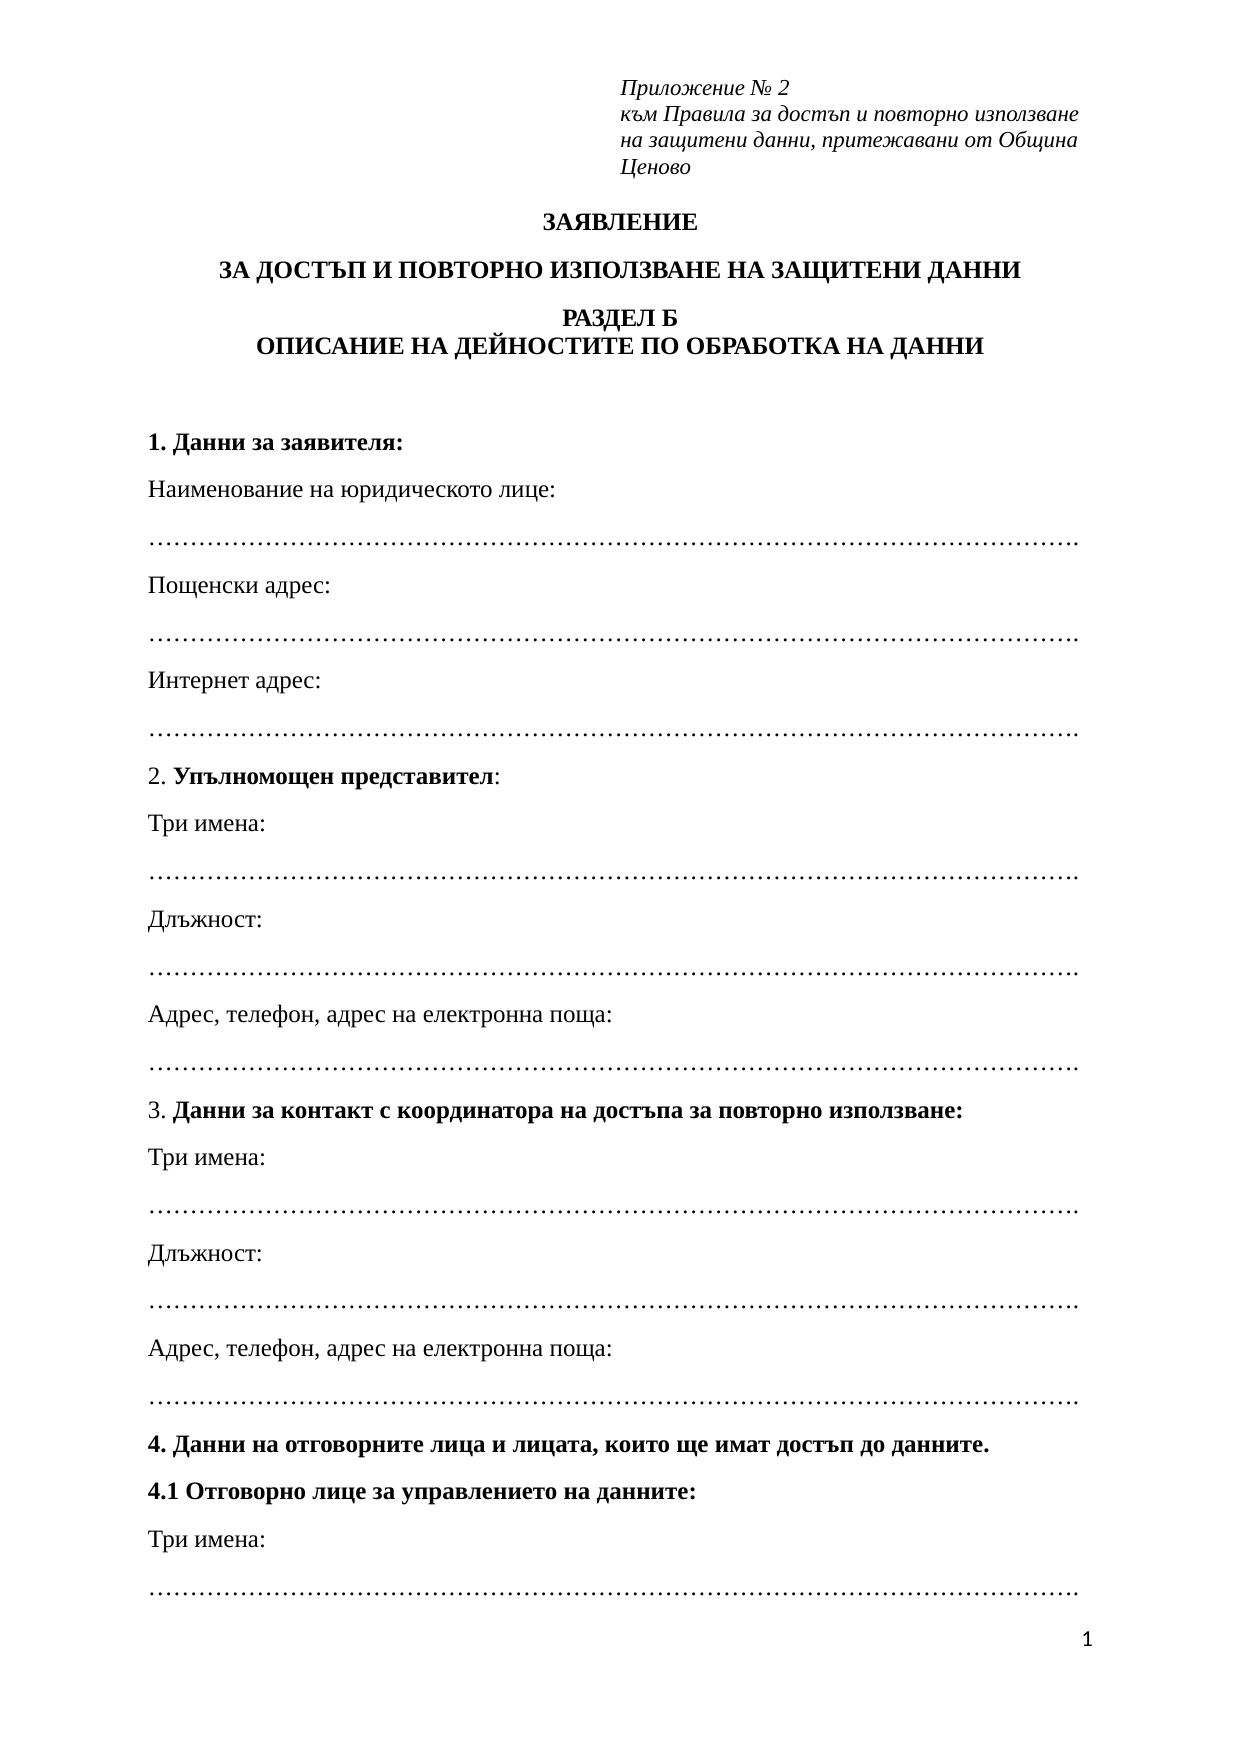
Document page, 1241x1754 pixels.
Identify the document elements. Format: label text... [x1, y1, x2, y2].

text Пощенски адрес: [148, 570, 1093, 599]
text Адрес, телефон, адрес на електронна поща: [148, 999, 1093, 1028]
text Длъжност: [148, 904, 1093, 933]
text РАЗДЕЛ Б [148, 303, 1093, 331]
text Три имена: [148, 1524, 1093, 1553]
text 3. Данни за контакт с координатора на достъпа за повторно използване: [148, 1095, 1093, 1123]
text …………………………………………………………………………………………………. [148, 1190, 1093, 1219]
text 4. Данни на отговорните лица и лицата, които ще имат достъп до данните. [148, 1429, 1093, 1457]
text 2. Упълномощен представител: [148, 761, 1093, 789]
text Адрес, телефон, адрес на електронна поща: [148, 1333, 1093, 1362]
text …………………………………………………………………………………………………. [148, 856, 1093, 885]
text Три имена: [148, 808, 1093, 837]
text 4.1 Отговорно лице за управлението на данните: [148, 1476, 1093, 1505]
text Интернет адрес: [148, 665, 1093, 694]
text …………………………………………………………………………………………………. [148, 713, 1093, 742]
text …………………………………………………………………………………………………. [148, 1381, 1093, 1410]
text 1. Данни за заявителя: [148, 427, 1093, 456]
text …………………………………………………………………………………………………. [148, 952, 1093, 980]
text ЗА ДОСТЪП И ПОВТОРНО ИЗПОЛЗВАНЕ НА ЗАЩИТЕНИ ДАННИ [148, 255, 1093, 284]
text …………………………………………………………………………………………………. [148, 618, 1093, 646]
text …………………………………………………………………………………………………. [148, 522, 1093, 551]
text Три имена: [148, 1142, 1093, 1171]
text …………………………………………………………………………………………………. [148, 1572, 1093, 1601]
text Длъжност: [148, 1238, 1093, 1267]
text ЗАЯВЛЕНИЕ [148, 207, 1093, 236]
text …………………………………………………………………………………………………. [148, 1286, 1093, 1314]
text ОПИСАНИЕ НА ДЕЙНОСТИТЕ ПО ОБРАБОТКА НА ДАННИ [148, 331, 1093, 360]
text …………………………………………………………………………………………………. [148, 1047, 1093, 1076]
text Наименование на юридическото лице: [148, 474, 1093, 503]
